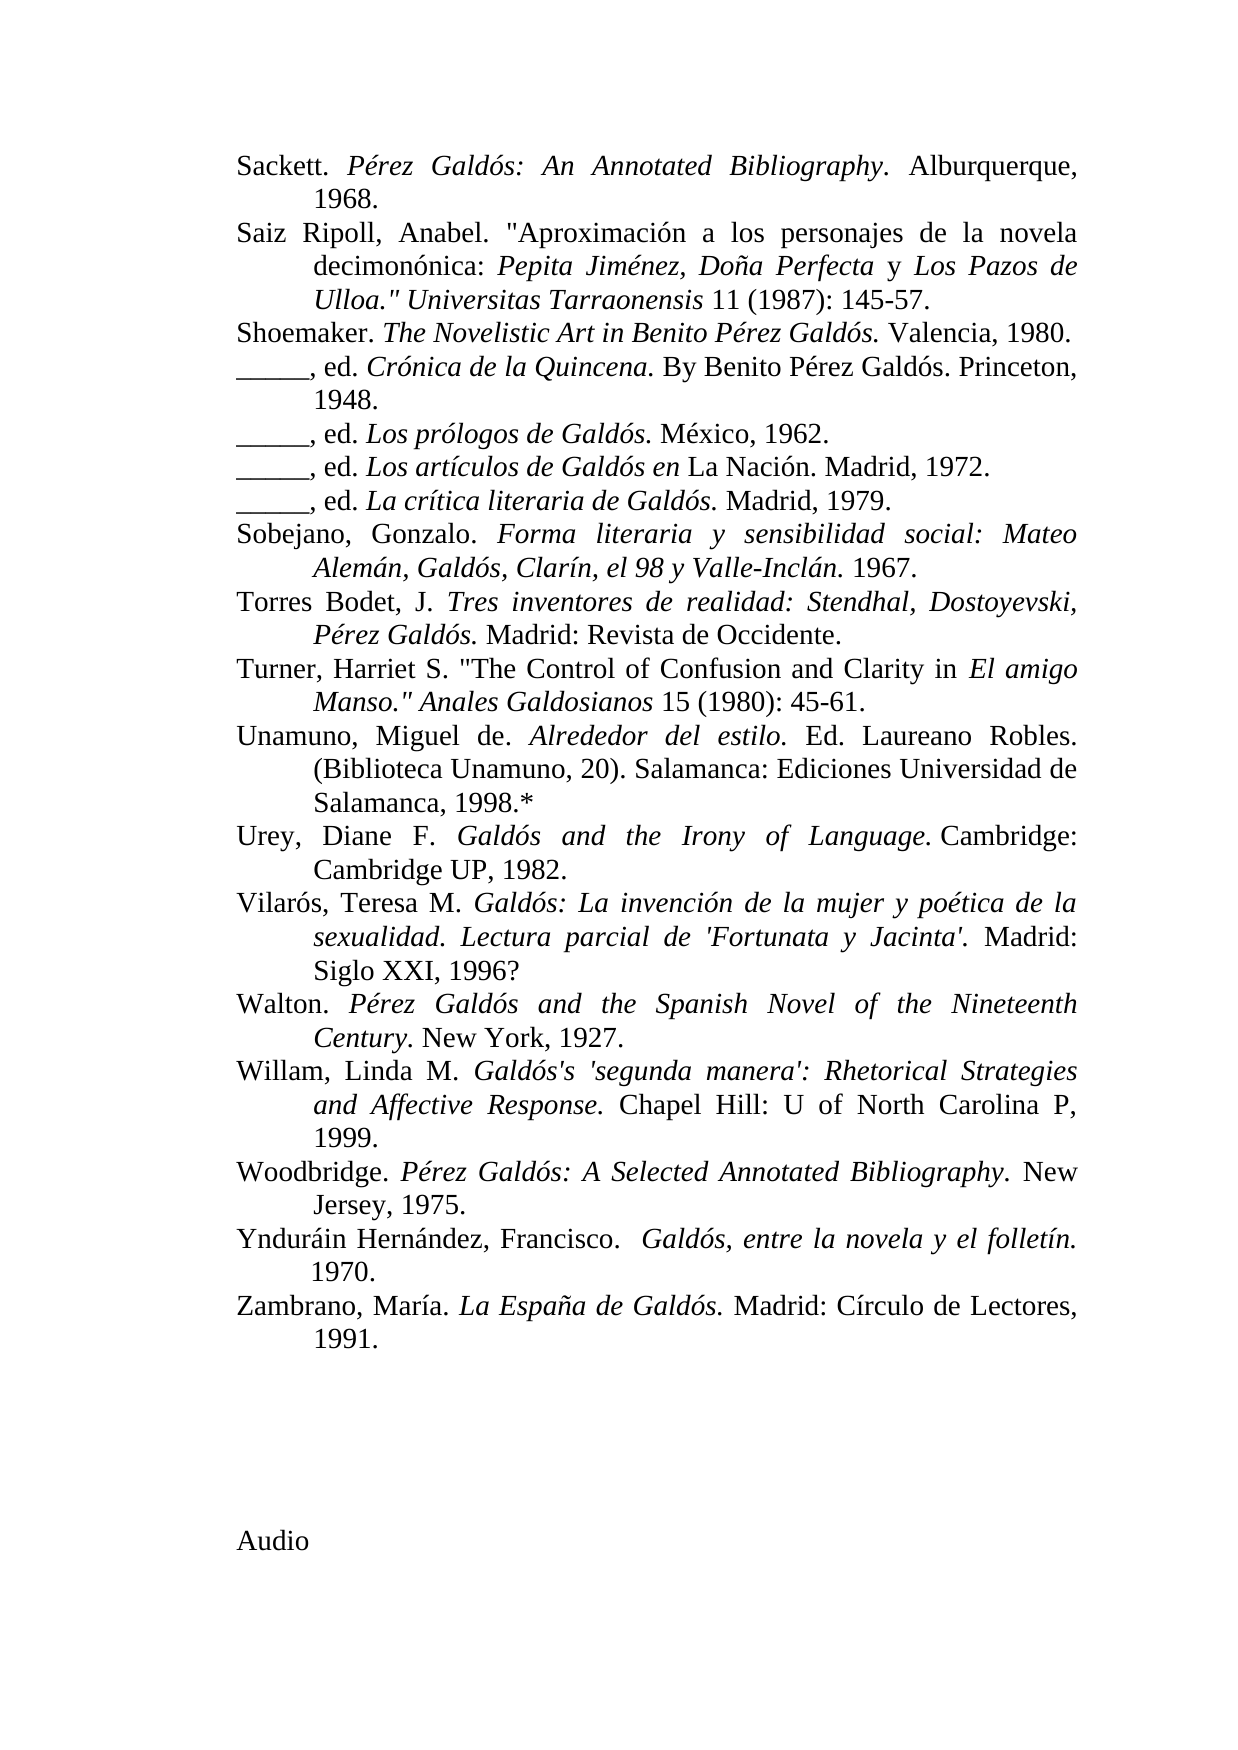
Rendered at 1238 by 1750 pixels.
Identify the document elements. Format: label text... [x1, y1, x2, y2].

text Unamuno, Miguel de. Alrededor del estilo. Ed. Laureano Robles. (Biblioteca Unamuno, 20). Salamanca: Ediciones Universidad de Salamanca, 1998.* [236, 718, 1078, 818]
text Walton. Pérez Galdós and the Spanish Novel of the Nineteenth Century. New York, 1927. [236, 986, 1078, 1053]
text Sackett. Pérez Galdós: An Annotated Bibliography. Alburquerque, 1968. [236, 148, 1078, 215]
text Sobejano, Gonzalo. Forma literaria y sensibilidad social: Mateo Alemán, Galdós, Clarín, el 98 y Valle-Inclán. 1967. [236, 517, 1078, 584]
text Turner, Harriet S. "The Control of Confusion and Clarity in El amigo Manso." Anales Galdosianos 15 (1980): 45-61. [236, 651, 1078, 718]
text Vilarós, Teresa M. Galdós: La invención de la mujer y poética de la sexualidad. Lectura parcial de 'Fortunata y Jacinta'. Madrid: Siglo XXI, 1996? [236, 886, 1078, 986]
text Shoemaker. The Novelistic Art in Benito Pérez Galdós. Valencia, 1980. [236, 315, 1078, 349]
text _____, ed. Los prólogos de Galdós. México, 1962. [236, 416, 1078, 449]
text _____, ed. Crónica de la Quincena. By Benito Pérez Galdós. Princeton, 1948. [236, 349, 1078, 416]
text Audio [236, 1523, 1078, 1556]
text Zambrano, María. La España de Galdós. Madrid: Círculo de Lectores, 1991. [236, 1288, 1078, 1355]
text Saiz Ripoll, Anabel. "Aproximación a los personajes de la novela decimonónica: Pepita Jiménez, Doña Perfecta y Los Pazos de Ulloa." Universitas Tarraonensis 11 (1987): 145-57. [236, 215, 1078, 315]
text Torres Bodet, J. Tres inventores de realidad: Stendhal, Dostoyevski, Pérez Galdós. Madrid: Revista de Occidente. [236, 584, 1078, 651]
text Ynduráin Hernández, Francisco. Galdós, entre la novela y el folletín. 1970. [236, 1221, 1078, 1288]
text _____, ed. Los artículos de Galdós en La Nación. Madrid, 1972. [236, 449, 1078, 483]
text _____, ed. La crítica literaria de Galdós. Madrid, 1979. [236, 483, 1078, 517]
text Urey, Diane F. Galdós and the Irony of Language. Cambridge: Cambridge UP, 1982. [236, 818, 1078, 886]
text Willam, Linda M. Galdós's 'segunda manera': Rhetorical Strategies and Affective Response. Chapel Hill: U of North Carolina P, 1999. [236, 1053, 1078, 1154]
text Woodbridge. Pérez Galdós: A Selected Annotated Bibliography. New Jersey, 1975. [236, 1154, 1078, 1221]
